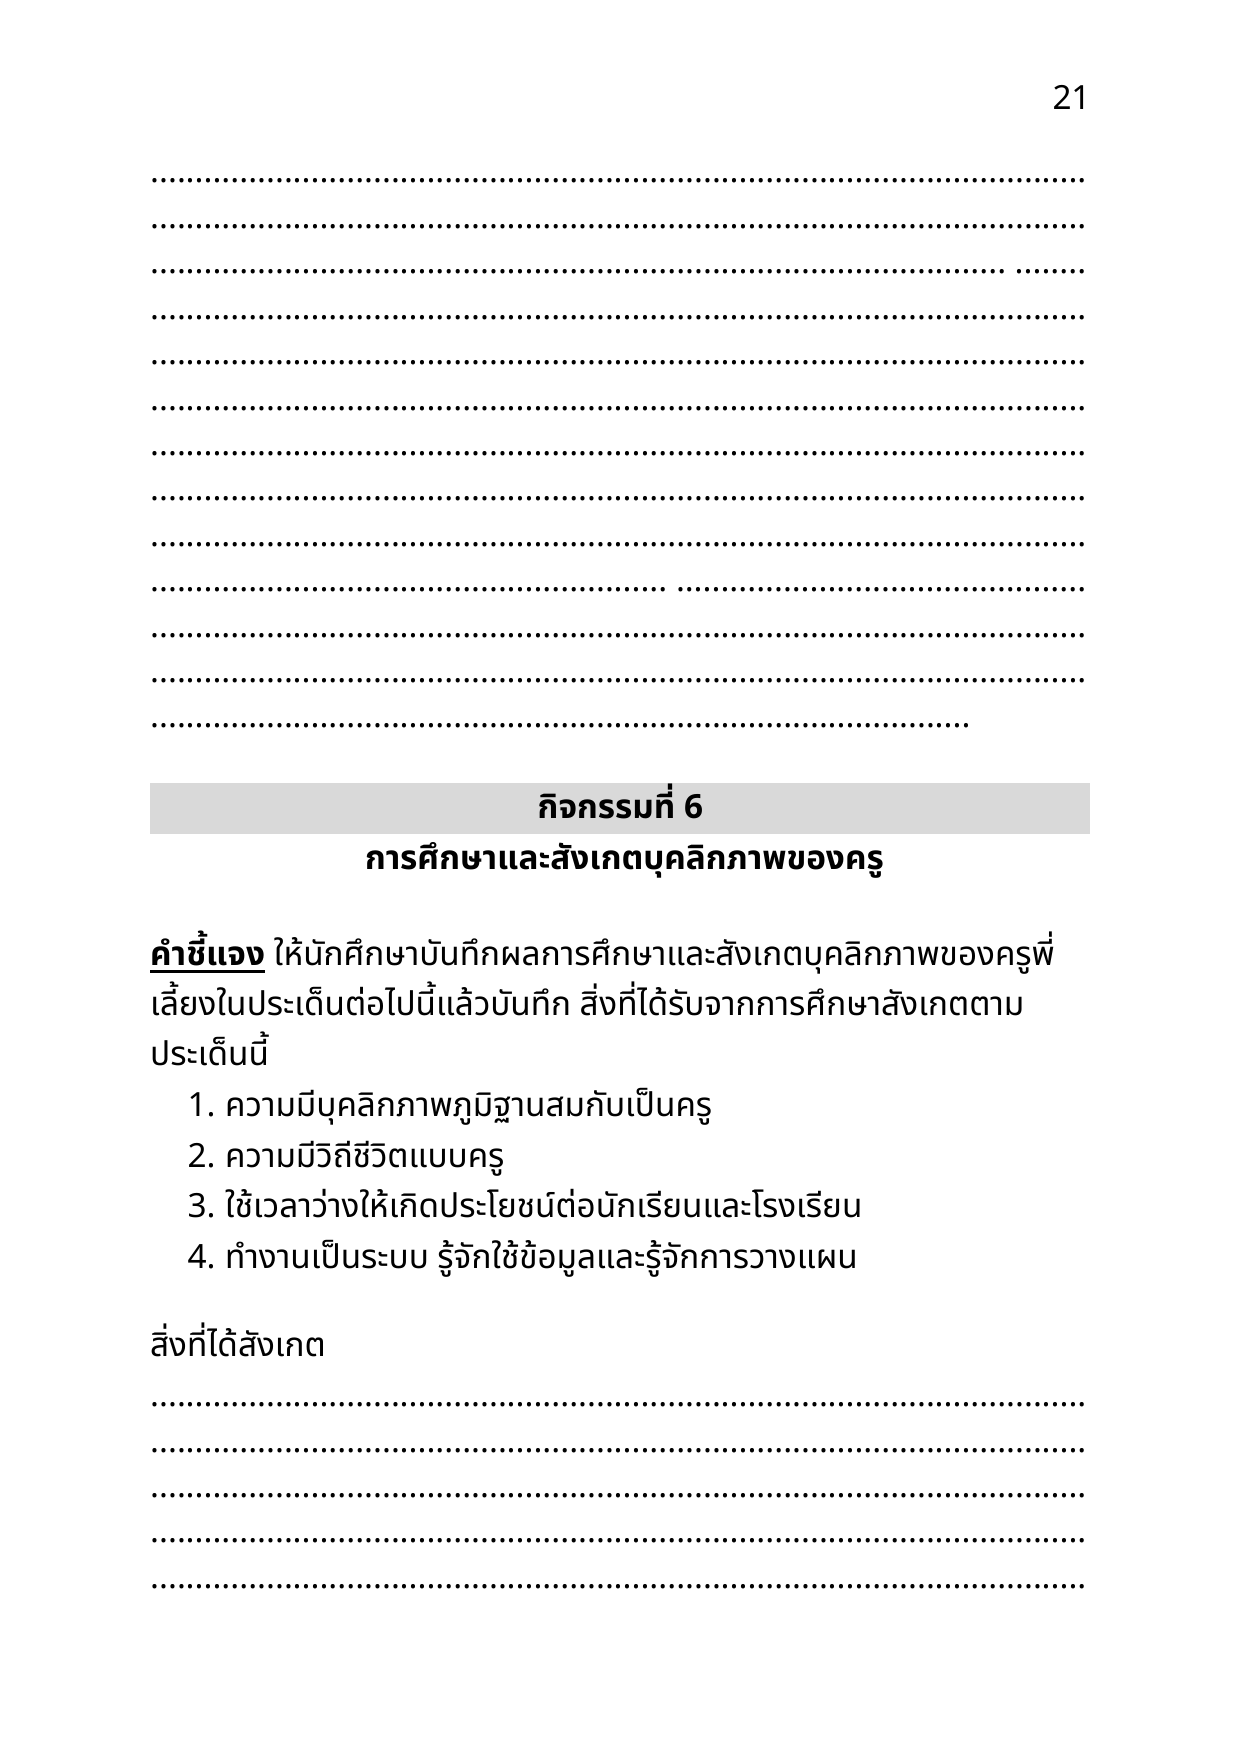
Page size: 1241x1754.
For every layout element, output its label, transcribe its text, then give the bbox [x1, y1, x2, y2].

text การศึกษาและสังเกตบุคลิกภาพของครู [150, 834, 1090, 884]
list ความมีวิถีชีวิตแบบครู [187, 1131, 1090, 1182]
text สิ่งที่ได้สังเกต [150, 1321, 1090, 1371]
text กิจกรรมที่ 6 [150, 783, 1090, 834]
list ใช้เวลาว่างให้เกิดประโยชน์ต่อนักเรียนและโรงเรียน [187, 1182, 1090, 1233]
list ความมีบุคลิกภาพภูมิฐานสมกับเป็นครู [187, 1081, 1090, 1131]
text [150, 147, 1090, 738]
list ทำงานเป็นระบบ รู้จักใช้ข้อมูลและรู้จักการวางแผน [187, 1233, 1090, 1283]
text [150, 1371, 1090, 1598]
text คำชี้แจง ให้นักศึกษาบันทึกผลการศึกษาและสังเกตบุคลิกภาพของครูพี่เลี้ยงในประเด็นต่อไปนี้แล้วบันทึก สิ่งที่ได้รับจากการศึกษาสังเกตตามประเด็นนี้ [150, 929, 1090, 1081]
